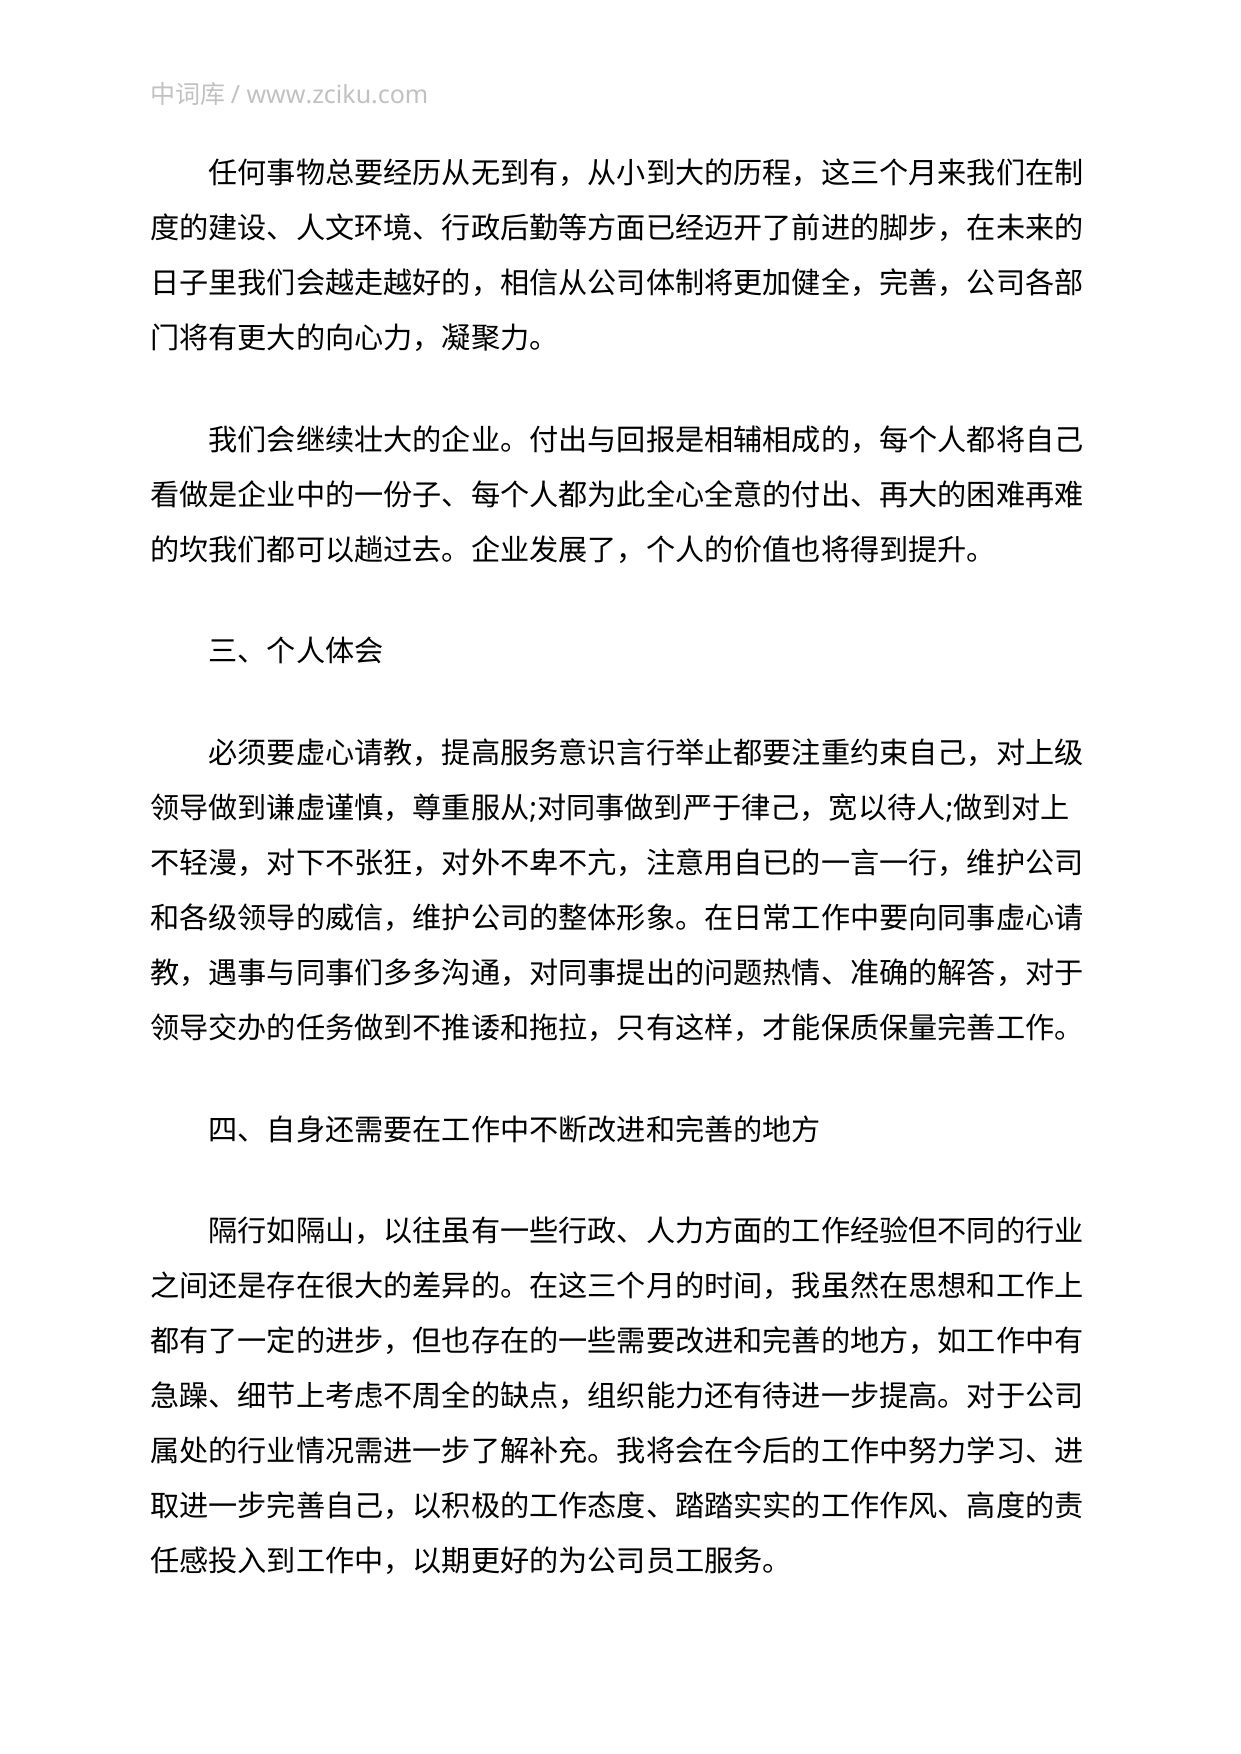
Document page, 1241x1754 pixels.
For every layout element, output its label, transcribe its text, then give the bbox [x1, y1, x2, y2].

text 我们会继续壮大的企业。付出与回报是相辅相成的，每个人都将自己看做是企业中的一份子、每个人都为此全心全意的付出、再大的困难再难的坎我们都可以趟过去。企业发展了，个人的价值也将得到提升。 [150, 416, 1090, 568]
text 隔行如隔山，以往虽有一些行政、人力方面的工作经验但不同的行业之间还是存在很大的差异的。在这三个月的时间，我虽然在思想和工作上都有了一定的进步，但也存在的一些需要改进和完善的地方，如工作中有急躁、细节上考虑不周全的缺点，组织能力还有待进一步提高。对于公司属处的行业情况需进一步了解补充。我将会在今后的工作中努力学习、进取进一步完善自己，以积极的工作态度、踏踏实实的工作作风、高度的责任感投入到工作中，以期更好的为公司员工服务。 [150, 1208, 1090, 1579]
text 任何事物总要经历从无到有，从小到大的历程，这三个月来我们在制度的建设、人文环境、行政后勤等方面已经迈开了前进的脚步，在未来的日子里我们会越走越好的，相信从公司体制将更加健全，完善，公司各部门将有更大的向心力，凝聚力。 [150, 150, 1090, 357]
text 必须要虚心请教，提高服务意识言行举止都要注重约束自己，对上级领导做到谦虚谨慎，尊重服从;对同事做到严于律己，宽以待人;做到对上不轻漫，对下不张狂，对外不卑不亢，注意用自已的一言一行，维护公司和各级领导的威信，维护公司的整体形象。在日常工作中要向同事虚心请教，遇事与同事们多多沟通，对同事提出的问题热情、准确的解答，对于领导交办的任务做到不推诿和拖拉，只有这样，才能保质保量完善工作。 [150, 730, 1090, 1047]
text 三、个人体会 [150, 628, 1090, 670]
text 四、自身还需要在工作中不断改进和完善的地方 [150, 1106, 1090, 1148]
